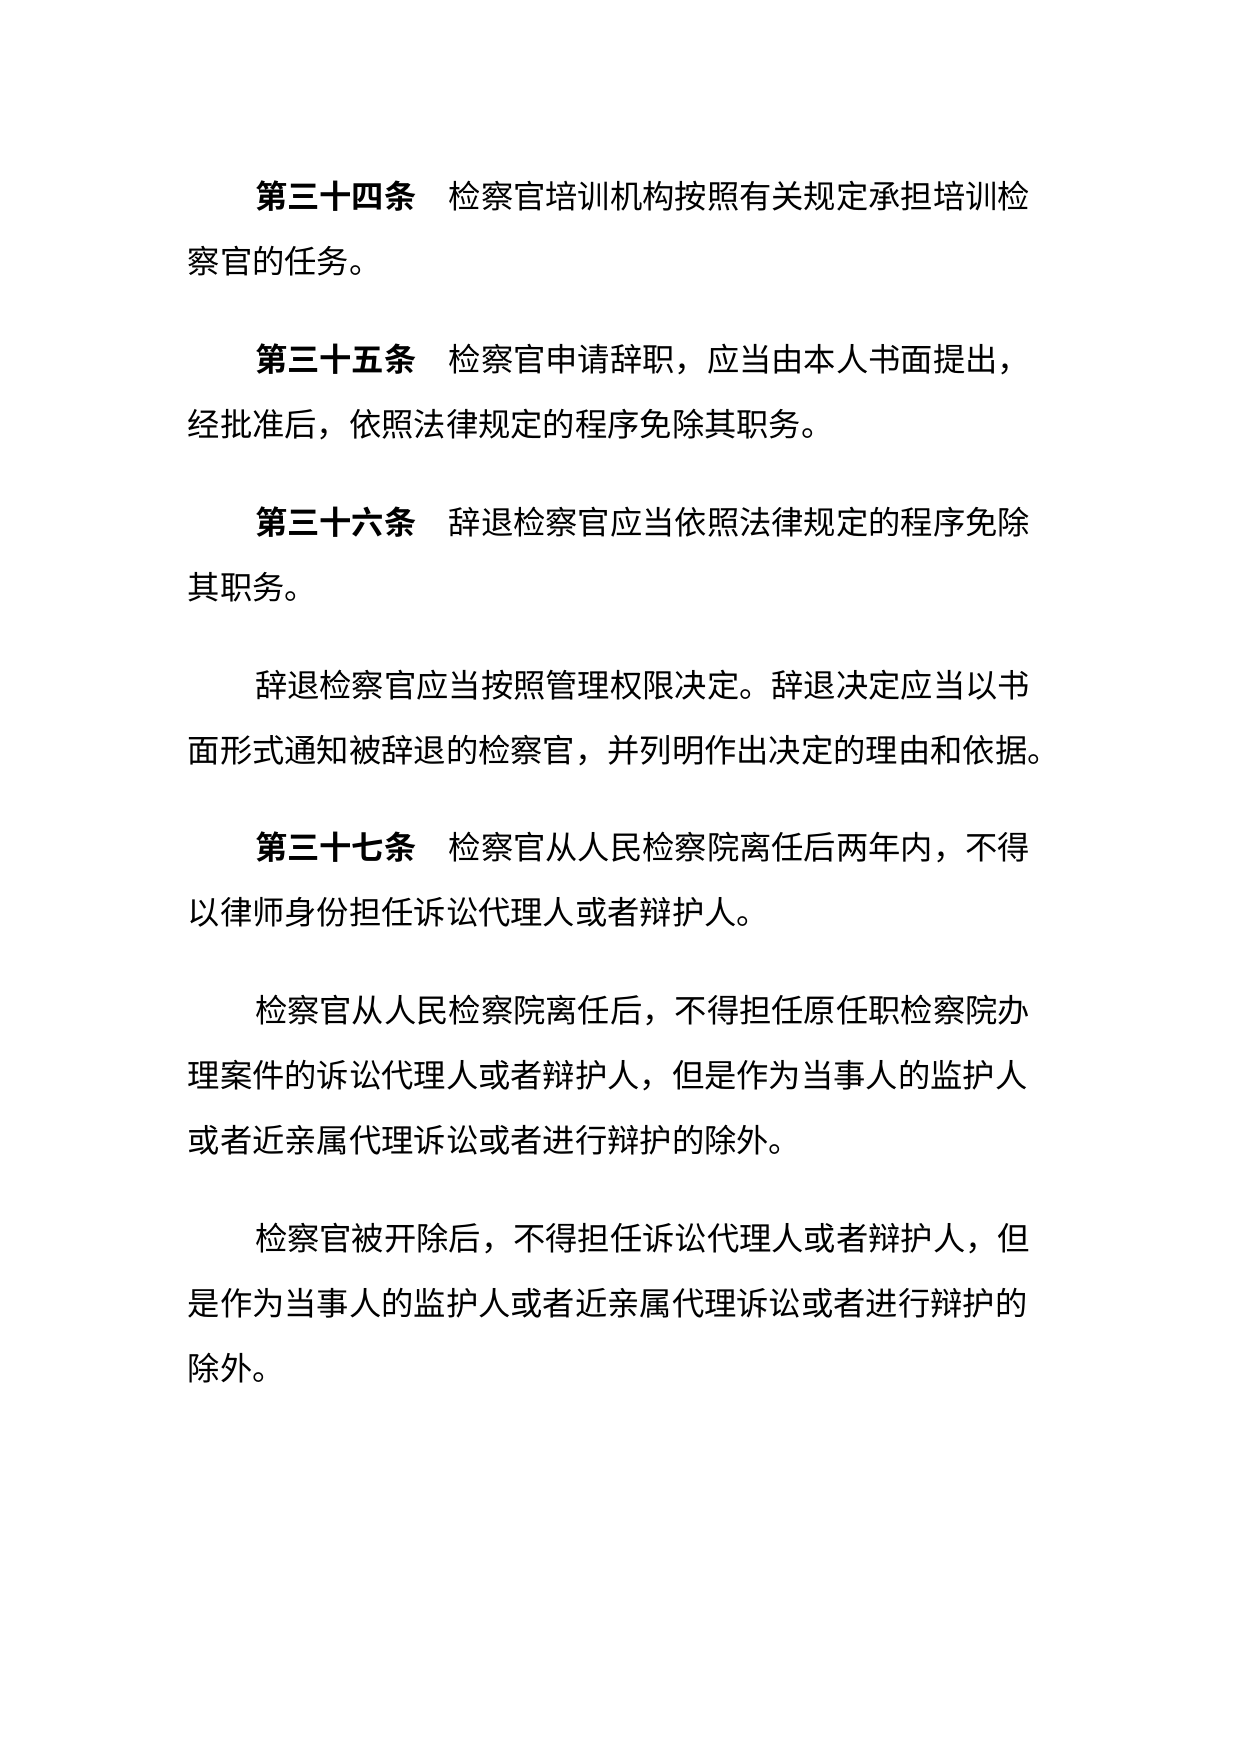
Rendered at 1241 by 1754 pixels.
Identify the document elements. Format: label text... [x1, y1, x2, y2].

text 检察官从人民检察院离任后，不得担任原任职检察院办理案件的诉讼代理人或者辩护人，但是作为当事人的监护人或者近亲属代理诉讼或者进行辩护的除外。 [187, 976, 1053, 1171]
text 第三十六条 辞退检察官应当依照法律规定的程序免除其职务。 [187, 488, 1053, 618]
text 检察官被开除后，不得担任诉讼代理人或者辩护人，但是作为当事人的监护人或者近亲属代理诉讼或者进行辩护的除外。 [187, 1204, 1053, 1399]
text 辞退检察官应当按照管理权限决定。辞退决定应当以书面形式通知被辞退的检察官，并列明作出决定的理由和依据。 [187, 650, 1053, 780]
text 第三十四条 检察官培训机构按照有关规定承担培训检察官的任务。 [187, 162, 1053, 292]
text 第三十七条 检察官从人民检察院离任后两年内，不得以律师身份担任诉讼代理人或者辩护人。 [187, 813, 1053, 943]
text 第三十五条 检察官申请辞职，应当由本人书面提出，经批准后，依照法律规定的程序免除其职务。 [187, 325, 1053, 455]
